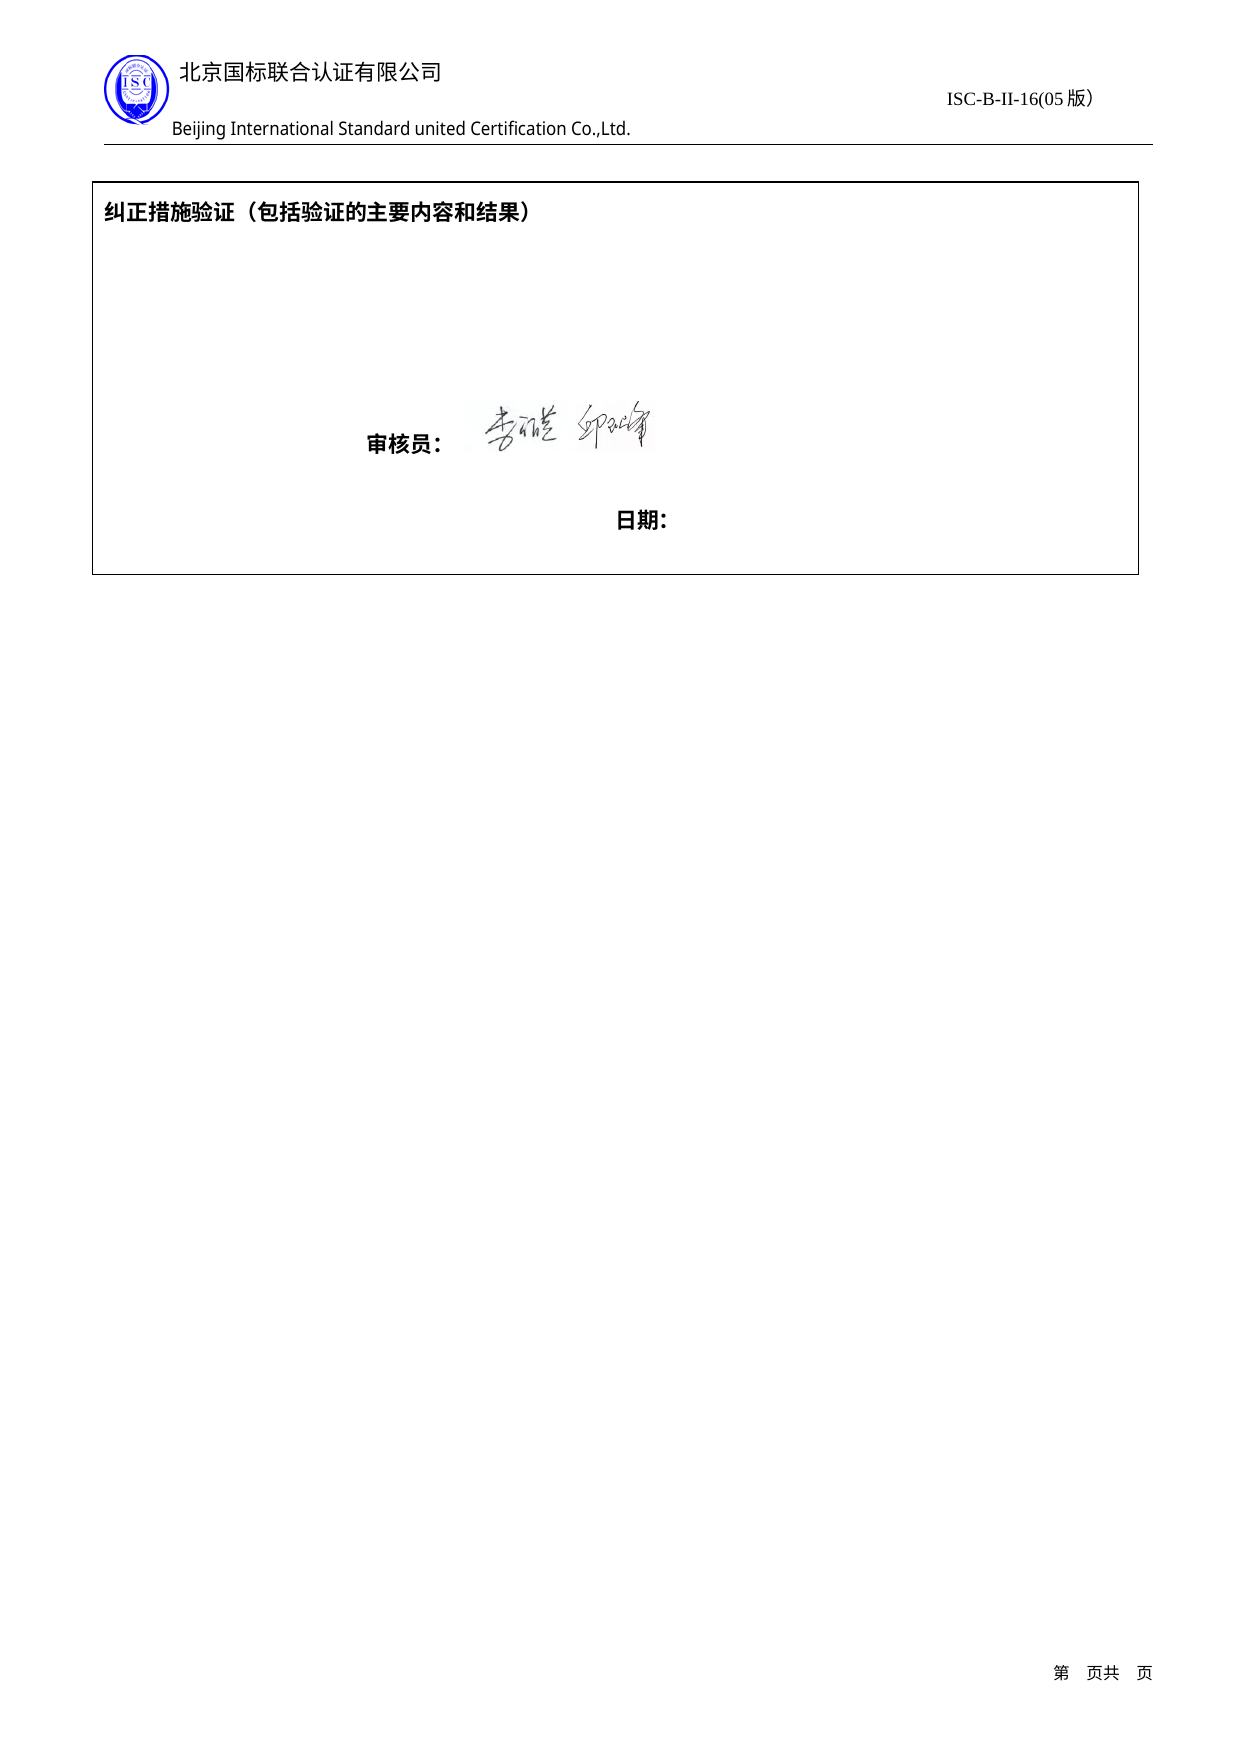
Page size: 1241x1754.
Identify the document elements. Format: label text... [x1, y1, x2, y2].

picture [463, 400, 656, 452]
picture [104, 55, 172, 124]
table_cell 纠正措施验证（包括验证的主要内容和结果） 审核员： 日期： [93, 183, 1138, 574]
